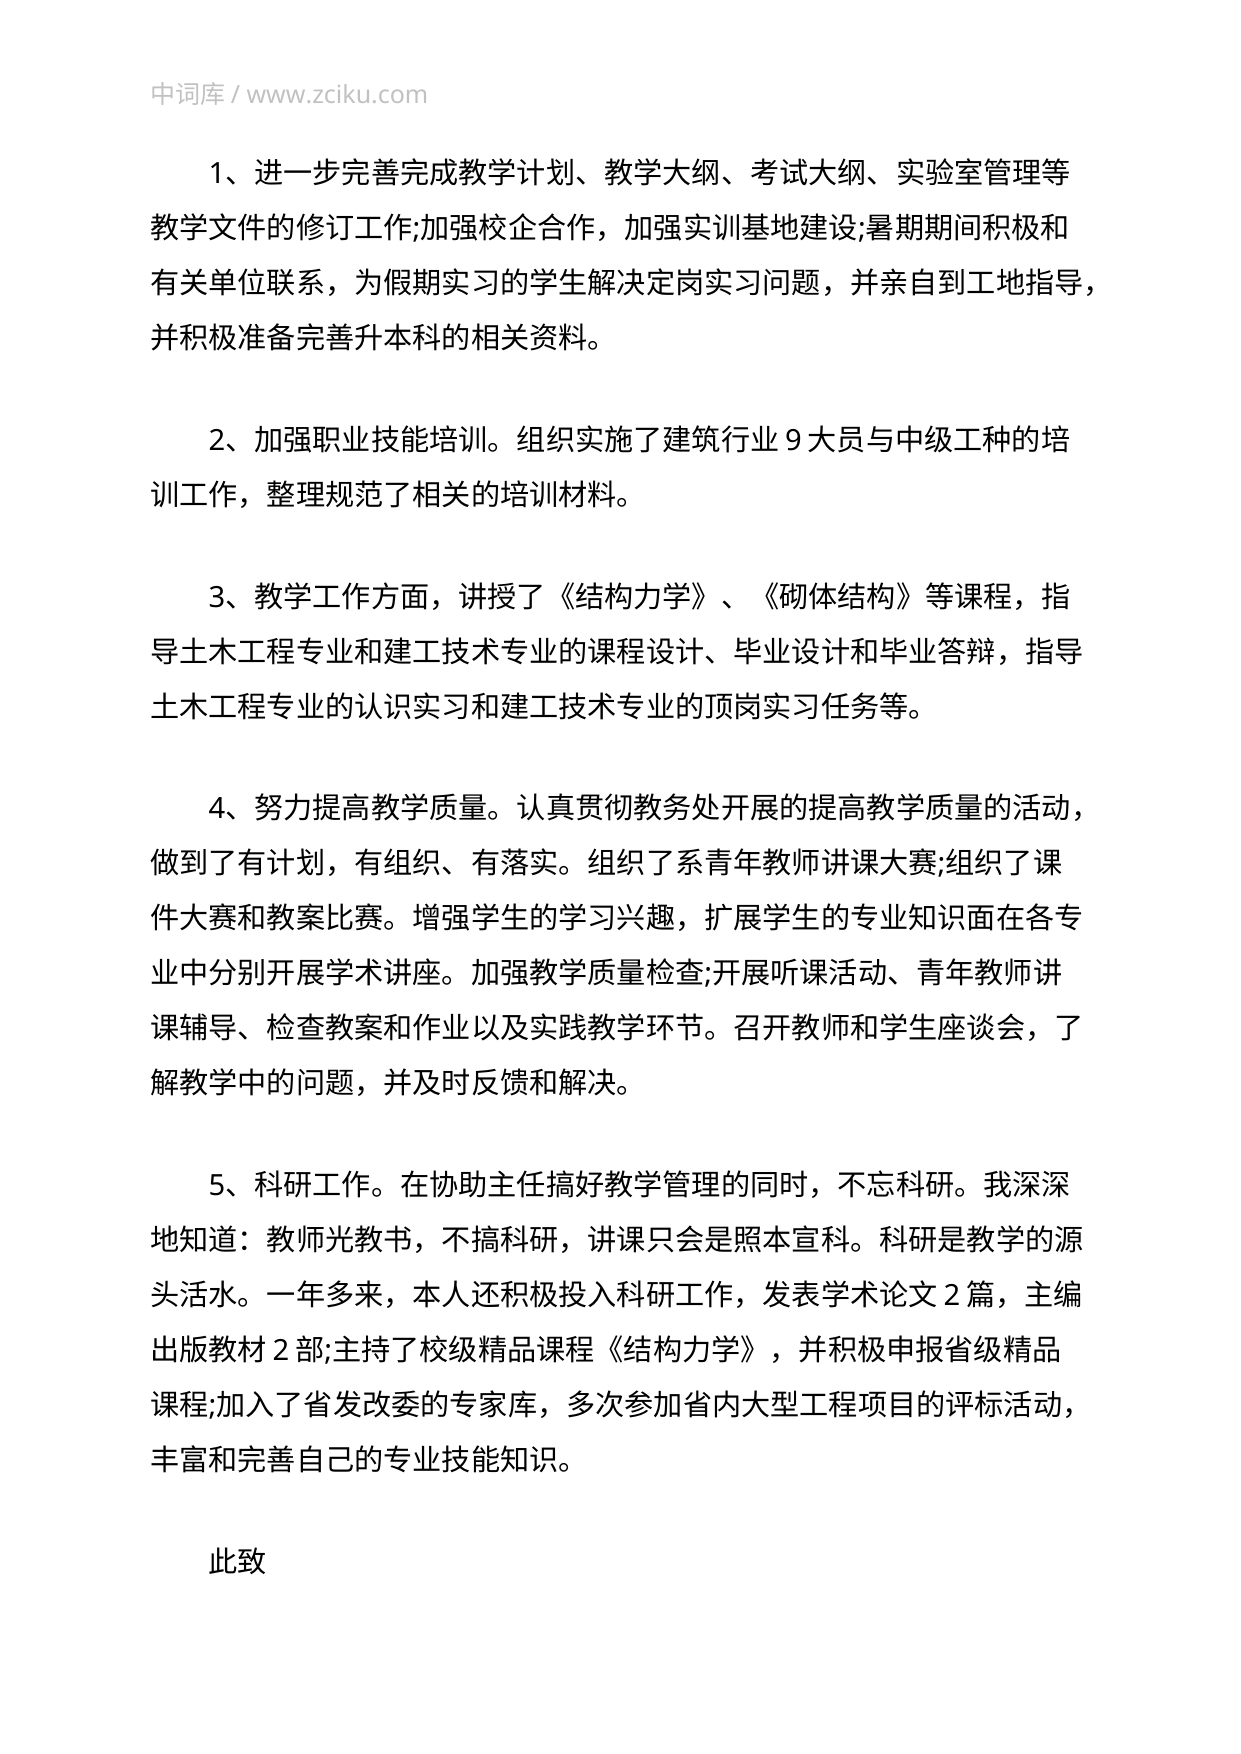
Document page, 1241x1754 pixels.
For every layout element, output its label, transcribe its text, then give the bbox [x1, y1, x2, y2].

text 5、科研工作。在协助主任搞好教学管理的同时，不忘科研。我深深地知道：教师光教书，不搞科研，讲课只会是照本宣科。科研是教学的源头活水。一年多来，本人还积极投入科研工作，发表学术论文2篇，主编出版教材2部;主持了校级精品课程《结构力学》，并积极申报省级精品课程;加入了省发改委的专家库，多次参加省内大型工程项目的评标活动，丰富和完善自己的专业技能知识。 [150, 1162, 1090, 1479]
text 3、教学工作方面，讲授了《结构力学》、《砌体结构》等课程，指导土木工程专业和建工技术专业的课程设计、毕业设计和毕业答辩，指导土木工程专业的认识实习和建工技术专业的顶岗实习任务等。 [150, 573, 1090, 726]
text 此致 [150, 1538, 1090, 1581]
text 4、努力提高教学质量。认真贯彻教务处开展的提高教学质量的活动，做到了有计划，有组织、有落实。组织了系青年教师讲课大赛;组织了课件大赛和教案比赛。增强学生的学习兴趣，扩展学生的专业知识面在各专业中分别开展学术讲座。加强教学质量检查;开展听课活动、青年教师讲课辅导、检查教案和作业以及实践教学环节。召开教师和学生座谈会，了解教学中的问题，并及时反馈和解决。 [150, 785, 1090, 1102]
text 2、加强职业技能培训。组织实施了建筑行业9大员与中级工种的培训工作，整理规范了相关的培训材料。 [150, 417, 1090, 514]
text 1、进一步完善完成教学计划、教学大纲、考试大纲、实验室管理等教学文件的修订工作;加强校企合作，加强实训基地建设;暑期期间积极和有关单位联系，为假期实习的学生解决定岗实习问题，并亲自到工地指导，并积极准备完善升本科的相关资料。 [150, 150, 1090, 357]
